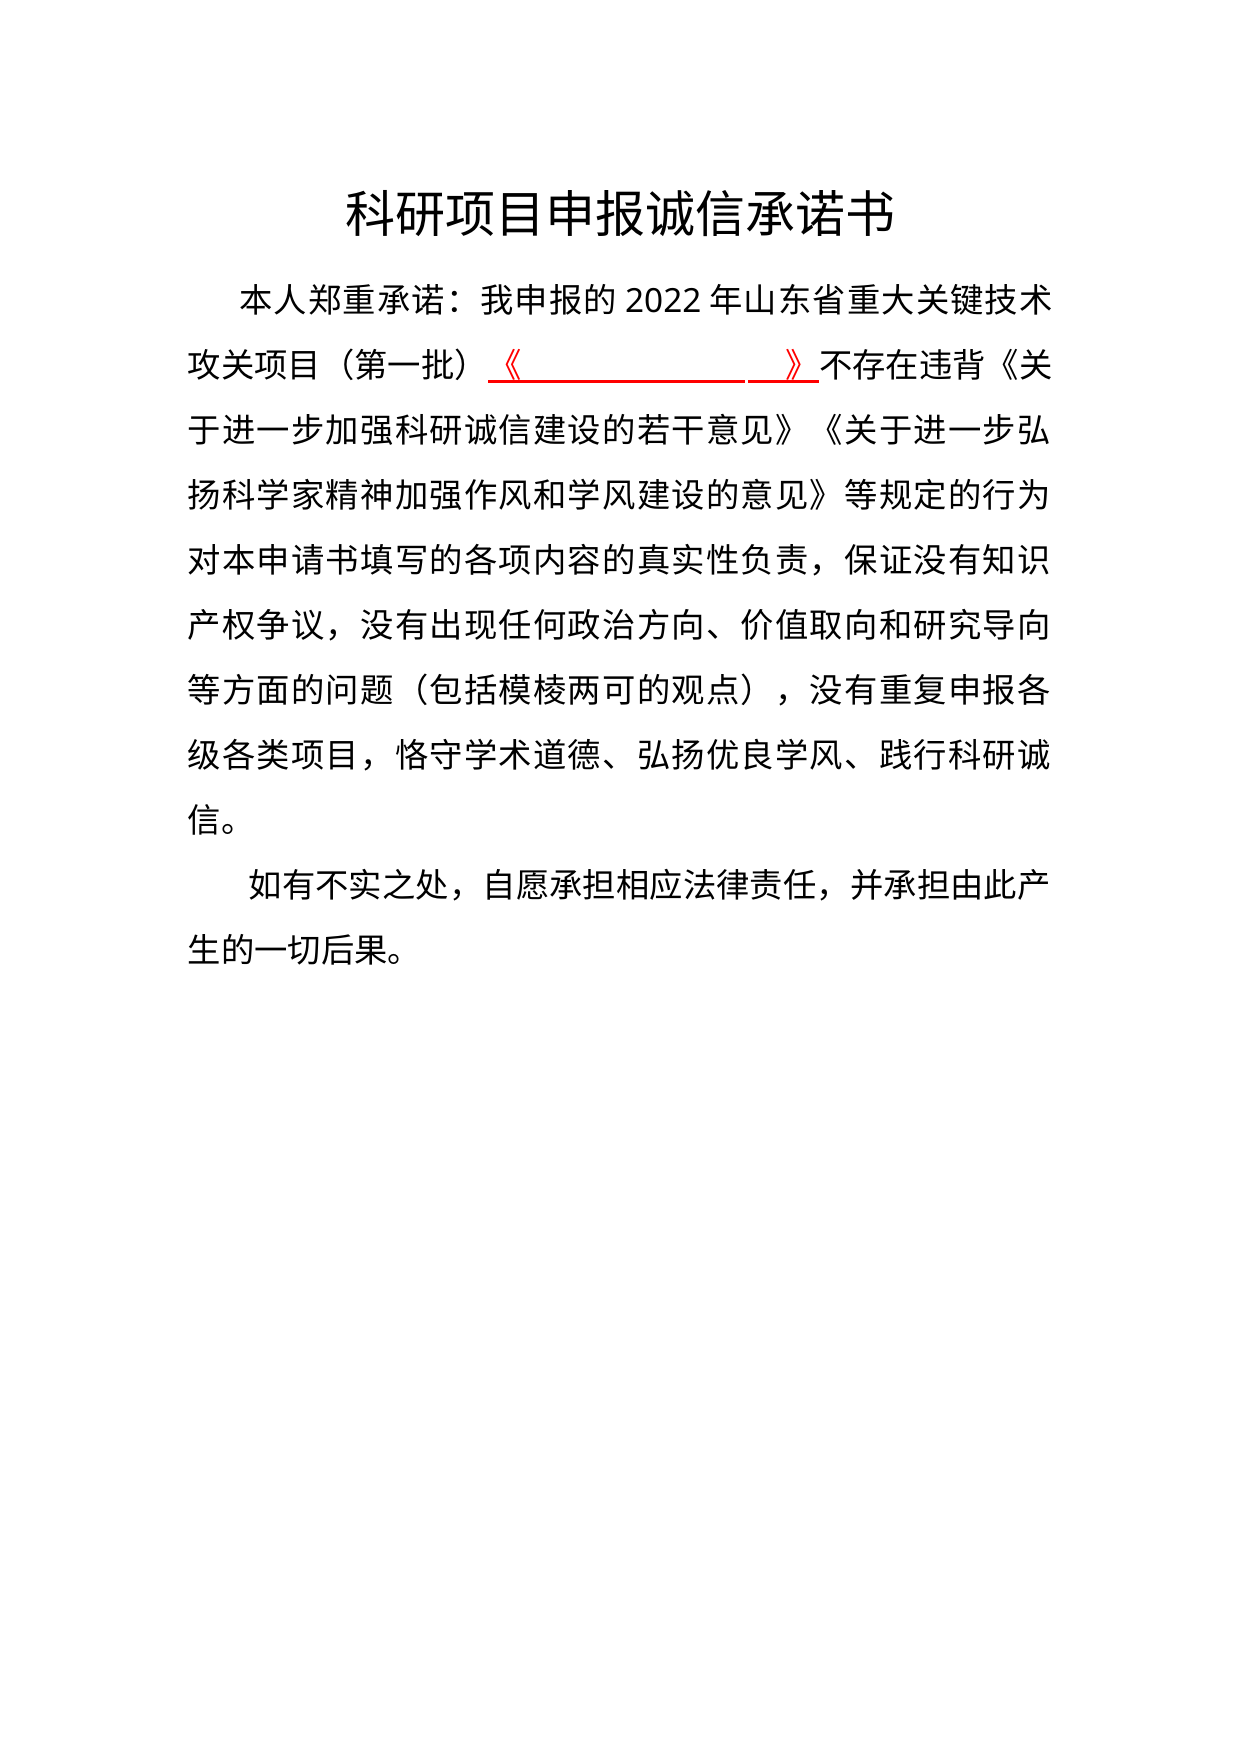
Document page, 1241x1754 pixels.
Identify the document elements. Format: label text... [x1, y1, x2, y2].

text 本人郑重承诺：我申报的2022年山东省重大关键技术攻关项目（第一批）《 》不存在违背《关于进一步加强科研诚信建设的若干意见》《关于进一步弘扬科学家精神加强作风和学风建设的意见》等规定的行为，对本申请书填写的各项内容的真实性负责，保证没有知识产权争议，没有出现任何政治方向、价值取向和研究导向等方面的问题（包括模棱两可的观点），没有重复申报各级各类项目，恪守学术道德、弘扬优良学风、践行科研诚信。 [187, 266, 1053, 851]
text 如有不实之处，自愿承担相应法律责任，并承担由此产生的一切后果。 [187, 851, 1053, 981]
text 科研项目申报诚信承诺书 [187, 162, 1053, 259]
